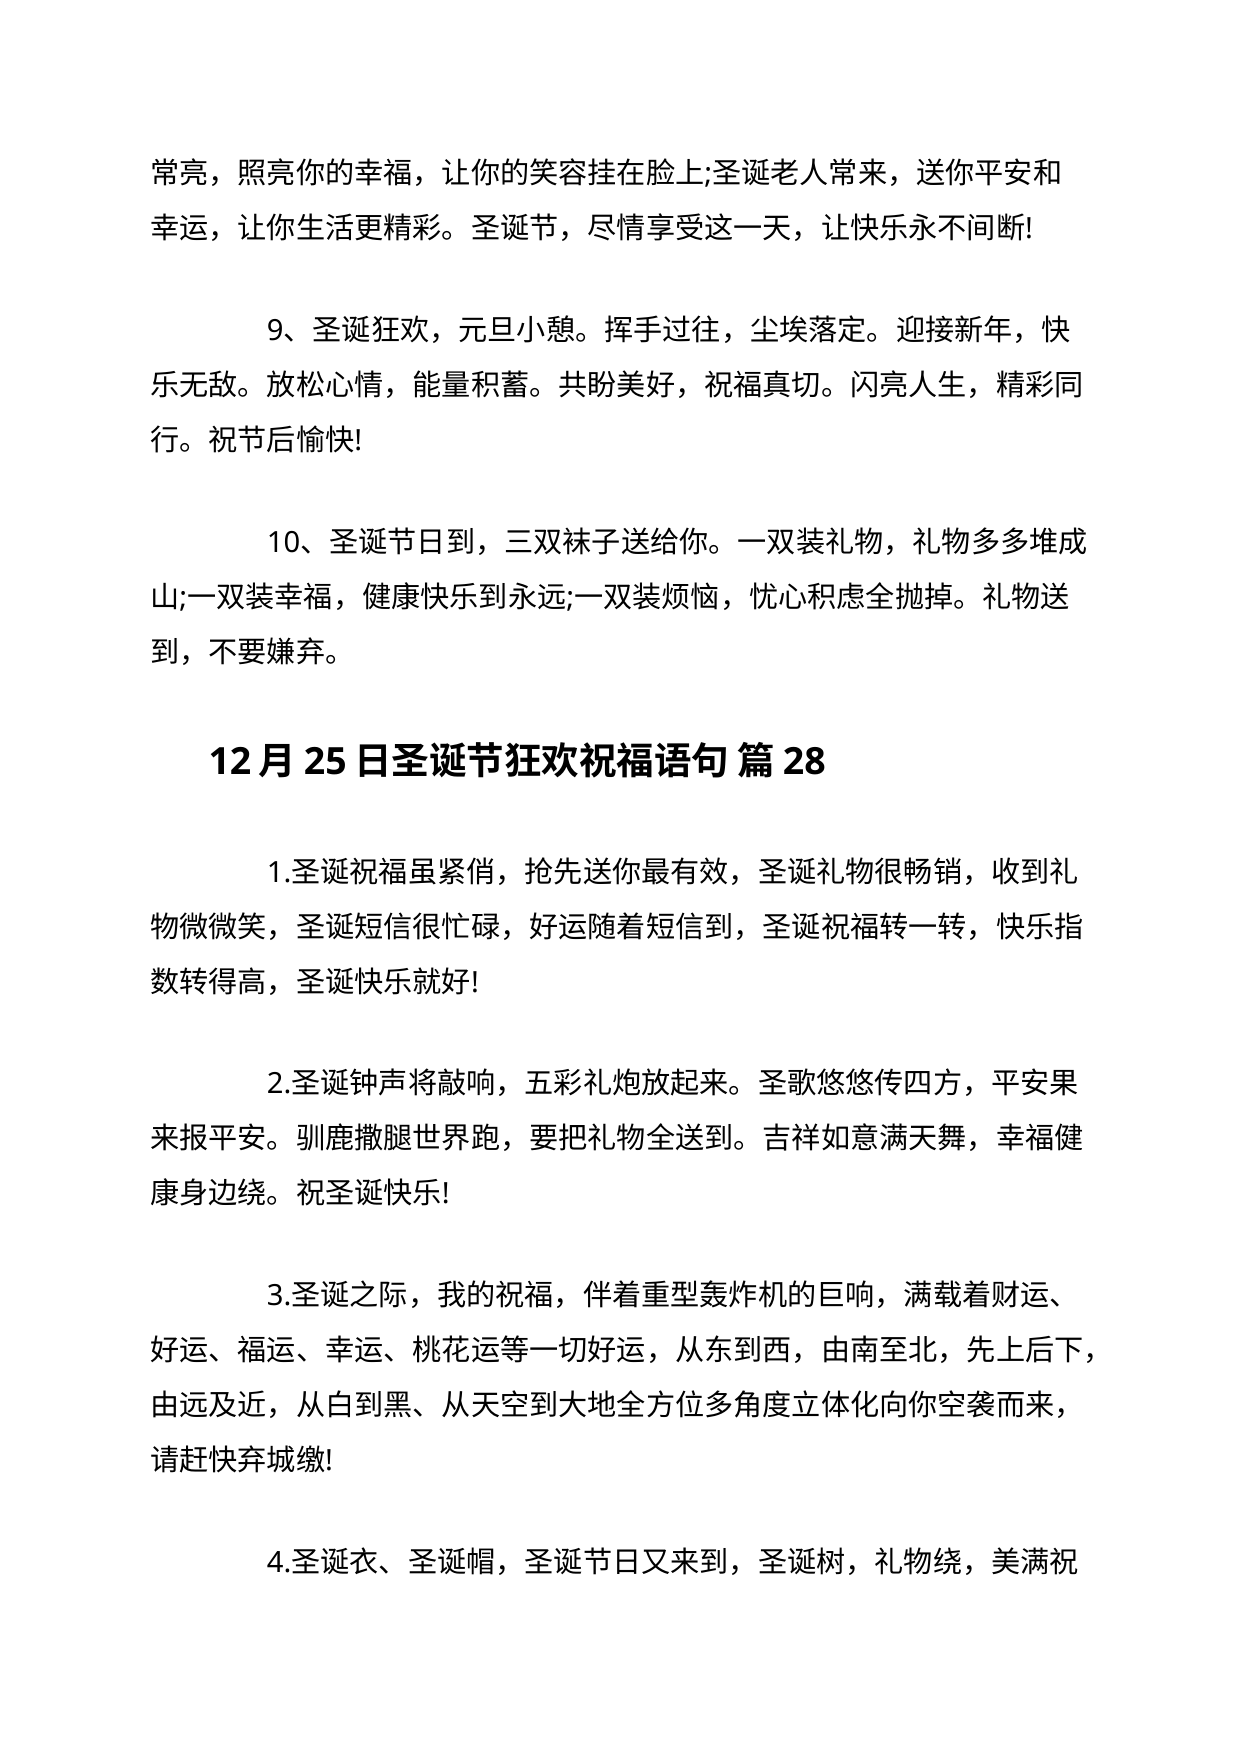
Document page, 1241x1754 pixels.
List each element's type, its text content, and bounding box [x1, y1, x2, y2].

text 1.圣诞祝福虽紧俏，抢先送你最有效，圣诞礼物很畅销，收到礼物微微笑，圣诞短信很忙碌，好运随着短信到，圣诞祝福转一转，快乐指数转得高，圣诞快乐就好! [150, 848, 1090, 1001]
text 12月25日圣诞节狂欢祝福语句 篇28 [150, 731, 1090, 785]
text 3.圣诞之际，我的祝福，伴着重型轰炸机的巨响，满载着财运、好运、福运、幸运、桃花运等一切好运，从东到西，由南至北，先上后下，由远及近，从白到黑、从天空到大地全方位多角度立体化向你空袭而来，请赶快弃城缴! [150, 1272, 1090, 1479]
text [150, 150, 1090, 247]
text 9、圣诞狂欢，元旦小憩。挥手过往，尘埃落定。迎接新年，快乐无敌。放松心情，能量积蓄。共盼美好，祝福真切。闪亮人生，精彩同行。祝节后愉快! [150, 307, 1090, 459]
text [150, 1539, 1090, 1581]
text 10、圣诞节日到，三双袜子送给你。一双装礼物，礼物多多堆成山;一双装幸福，健康快乐到永远;一双装烦恼，忧心积虑全抛掉。礼物送到，不要嫌弃。 [150, 519, 1090, 671]
text 2.圣诞钟声将敲响，五彩礼炮放起来。圣歌悠悠传四方，平安果来报平安。驯鹿撒腿世界跑，要把礼物全送到。吉祥如意满天舞，幸福健康身边绕。祝圣诞快乐! [150, 1060, 1090, 1212]
